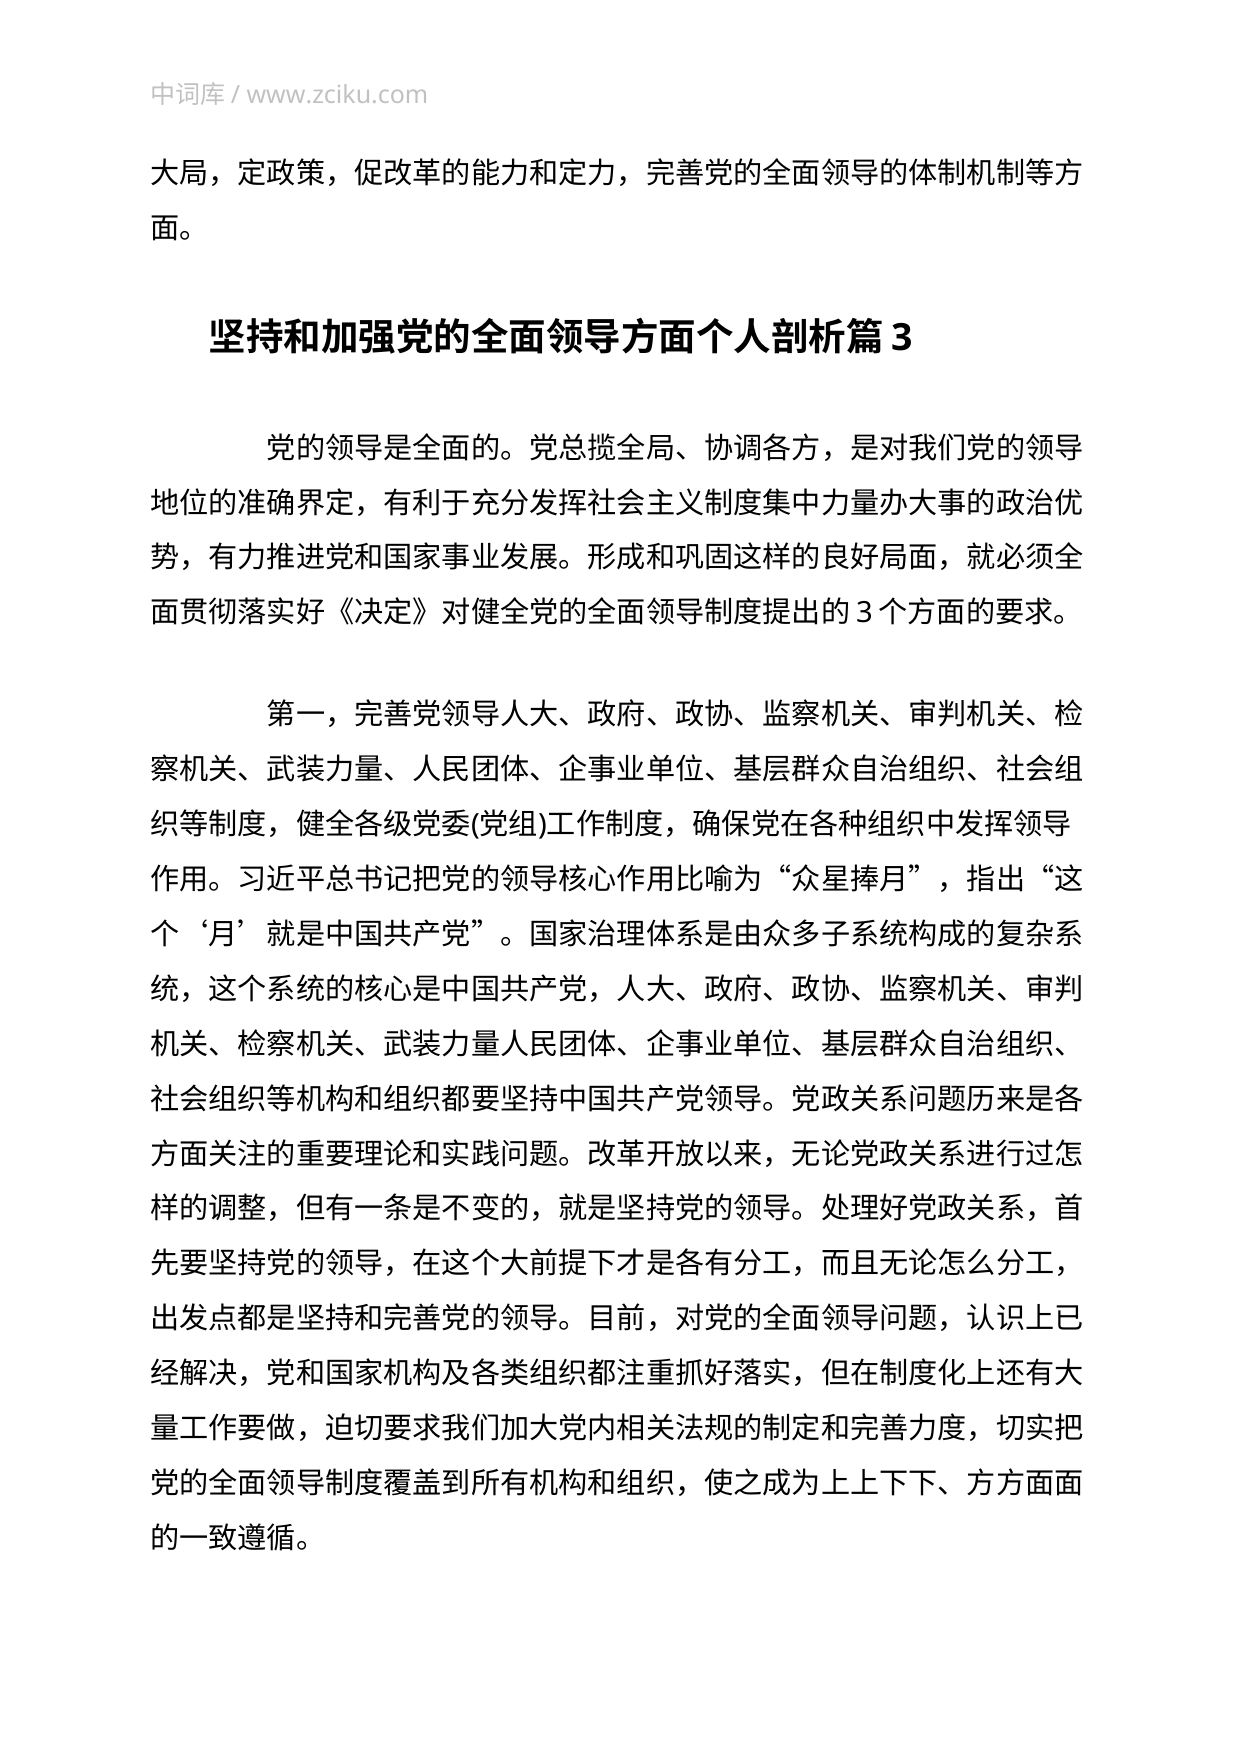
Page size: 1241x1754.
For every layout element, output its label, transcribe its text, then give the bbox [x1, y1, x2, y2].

text 党的领导是全面的。党总揽全局、协调各方，是对我们党的领导地位的准确界定，有利于充分发挥社会主义制度集中力量办大事的政治优势，有力推进党和国家事业发展。形成和巩固这样的良好局面，就必须全面贯彻落实好《决定》对健全党的全面领导制度提出的3个方面的要求。 [150, 424, 1090, 631]
text 第一，完善党领导人大、政府、政协、监察机关、审判机关、检察机关、武装力量、人民团体、企事业单位、基层群众自治组织、社会组织等制度，健全各级党委(党组)工作制度，确保党在各种组织中发挥领导作用。习近平总书记把党的领导核心作用比喻为“众星捧月”，指出“这个‘月’就是中国共产党”。国家治理体系是由众多子系统构成的复杂系统，这个系统的核心是中国共产党，人大、政府、政协、监察机关、审判机关、检察机关、武装力量人民团体、企事业单位、基层群众自治组织、社会组织等机构和组织都要坚持中国共产党领导。党政关系问题历来是各方面关注的重要理论和实践问题。改革开放以来，无论党政关系进行过怎样的调整，但有一条是不变的，就是坚持党的领导。处理好党政关系，首先要坚持党的领导，在这个大前提下才是各有分工，而且无论怎么分工，出发点都是坚持和完善党的领导。目前，对党的全面领导问题，认识上已经解决，党和国家机构及各类组织都注重抓好落实，但在制度化上还有大量工作要做，迫切要求我们加大党内相关法规的制定和完善力度，切实把党的全面领导制度覆盖到所有机构和组织，使之成为上上下下、方方面面的一致遵循。 [150, 691, 1090, 1557]
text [150, 150, 1090, 247]
text 坚持和加强党的全面领导方面个人剖析篇3 [150, 307, 1090, 361]
